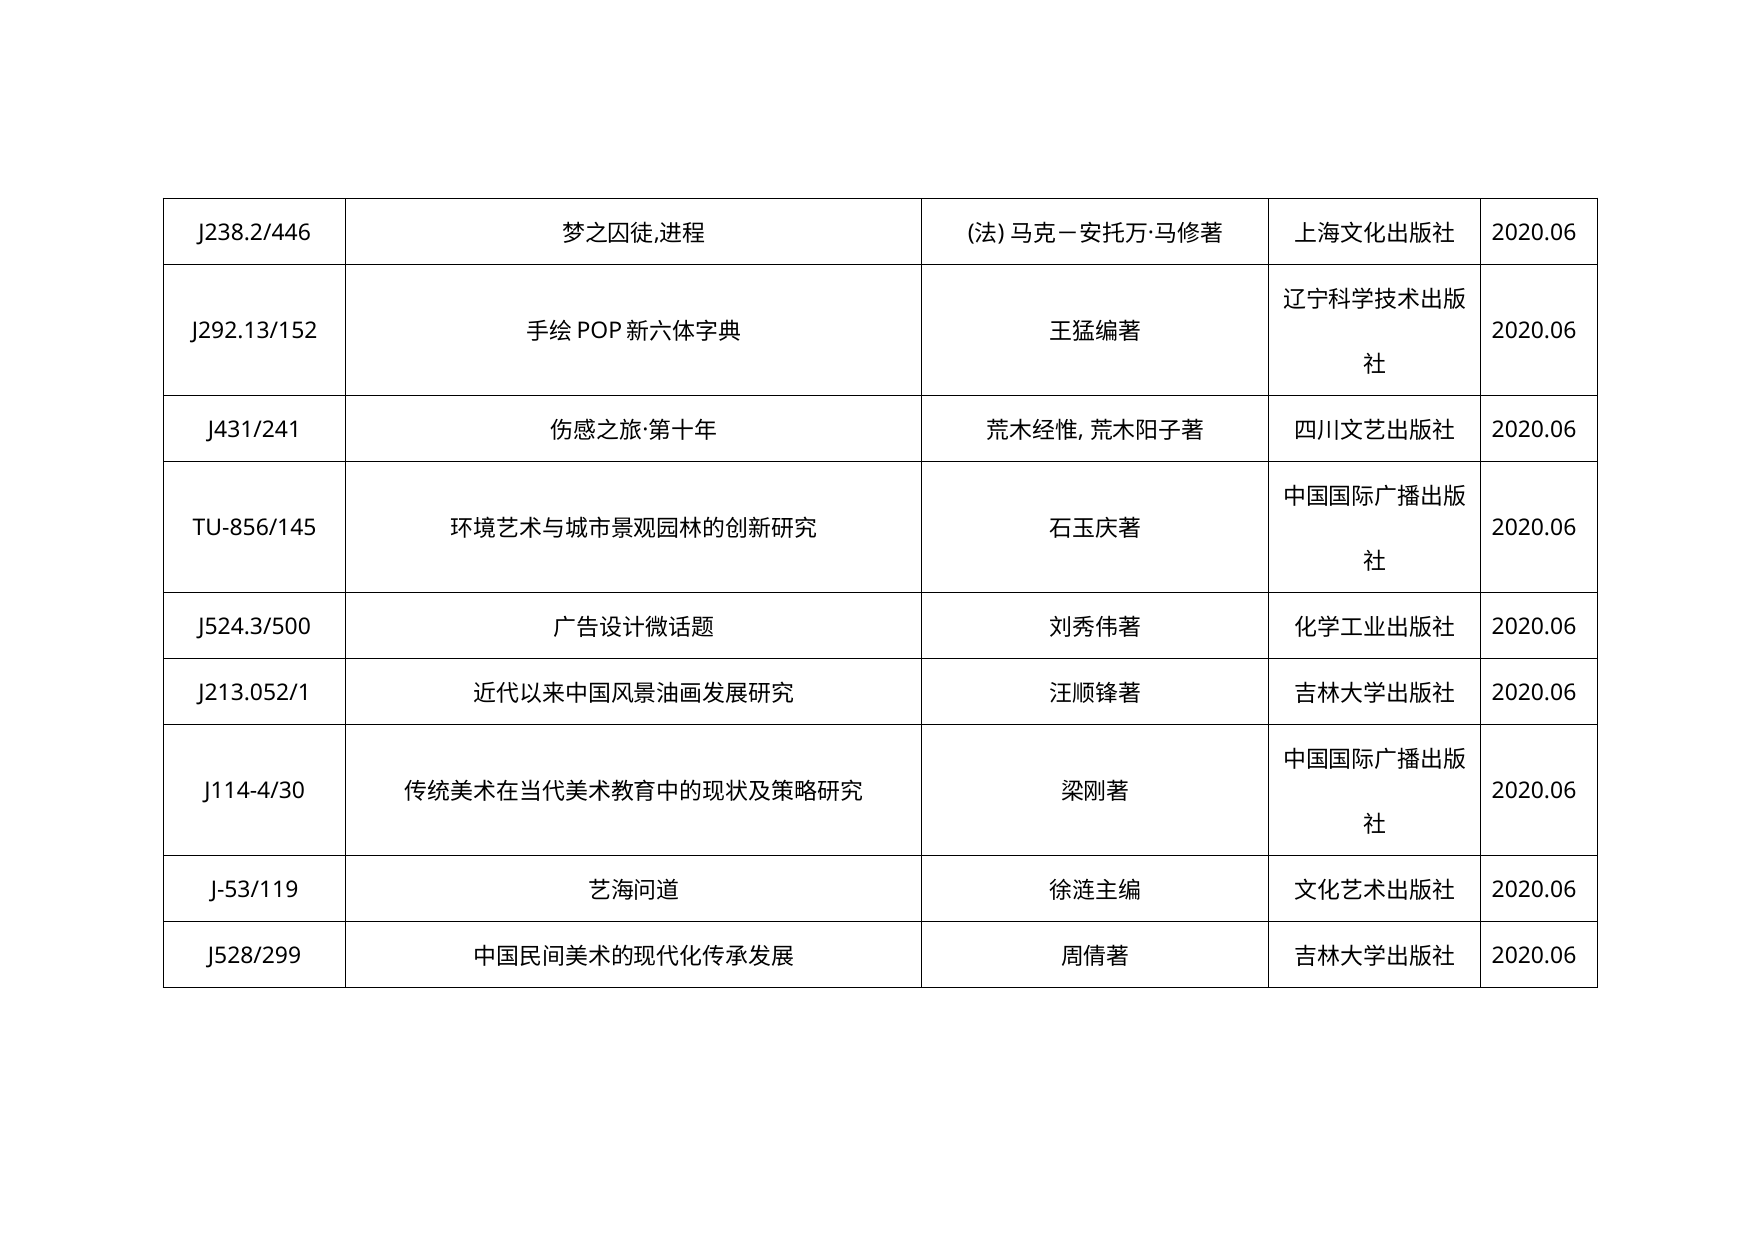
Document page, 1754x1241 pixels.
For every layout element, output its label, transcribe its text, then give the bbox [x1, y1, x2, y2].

table_cell 传统美术在当代美术教育中的现状及策略研究 [346, 725, 921, 855]
table_cell 2020.06 [1481, 265, 1597, 395]
table_cell (法) 马克－安托万·马修著 [922, 199, 1268, 264]
table_cell J528/299 [164, 922, 345, 987]
table_cell 梁刚著 [922, 725, 1268, 855]
table_cell 徐涟主编 [922, 856, 1268, 921]
table_cell 辽宁科学技术出版社 [1269, 265, 1480, 395]
table_cell J114-4/30 [164, 725, 345, 855]
table_cell 王猛编著 [922, 265, 1268, 395]
table_cell 刘秀伟著 [922, 593, 1268, 658]
table_cell 上海文化出版社 [1269, 199, 1480, 264]
table_cell 化学工业出版社 [1269, 593, 1480, 658]
table_cell 2020.06 [1481, 199, 1597, 264]
table_cell 艺海问道 [346, 856, 921, 921]
table_cell 汪顺锋著 [922, 659, 1268, 724]
table_cell J-53/119 [164, 856, 345, 921]
table_cell 中国国际广播出版社 [1269, 462, 1480, 592]
table_cell 2020.06 [1481, 462, 1597, 592]
table_cell 吉林大学出版社 [1269, 922, 1480, 987]
table_cell J524.3/500 [164, 593, 345, 658]
table_cell J292.13/152 [164, 265, 345, 395]
table_cell 近代以来中国风景油画发展研究 [346, 659, 921, 724]
table_cell J431/241 [164, 396, 345, 461]
table_cell 吉林大学出版社 [1269, 659, 1480, 724]
table_cell 2020.06 [1481, 922, 1597, 987]
table_cell 周倩著 [922, 922, 1268, 987]
table_cell 梦之囚徒,进程 [346, 199, 921, 264]
table_cell 石玉庆著 [922, 462, 1268, 592]
table_cell 荒木经惟, 荒木阳子著 [922, 396, 1268, 461]
table_cell 2020.06 [1481, 396, 1597, 461]
table_cell 四川文艺出版社 [1269, 396, 1480, 461]
table_cell 2020.06 [1481, 593, 1597, 658]
table_cell 文化艺术出版社 [1269, 856, 1480, 921]
table_cell 2020.06 [1481, 725, 1597, 855]
table_cell 中国民间美术的现代化传承发展 [346, 922, 921, 987]
table_cell TU-856/145 [164, 462, 345, 592]
table_cell 手绘POP新六体字典 [346, 265, 921, 395]
table_cell 2020.06 [1481, 856, 1597, 921]
table_cell 环境艺术与城市景观园林的创新研究 [346, 462, 921, 592]
table_cell J213.052/1 [164, 659, 345, 724]
table_cell 2020.06 [1481, 659, 1597, 724]
table_cell 中国国际广播出版社 [1269, 725, 1480, 855]
table_cell J238.2/446 [164, 199, 345, 264]
table_cell 广告设计微话题 [346, 593, 921, 658]
table_cell 伤感之旅·第十年 [346, 396, 921, 461]
